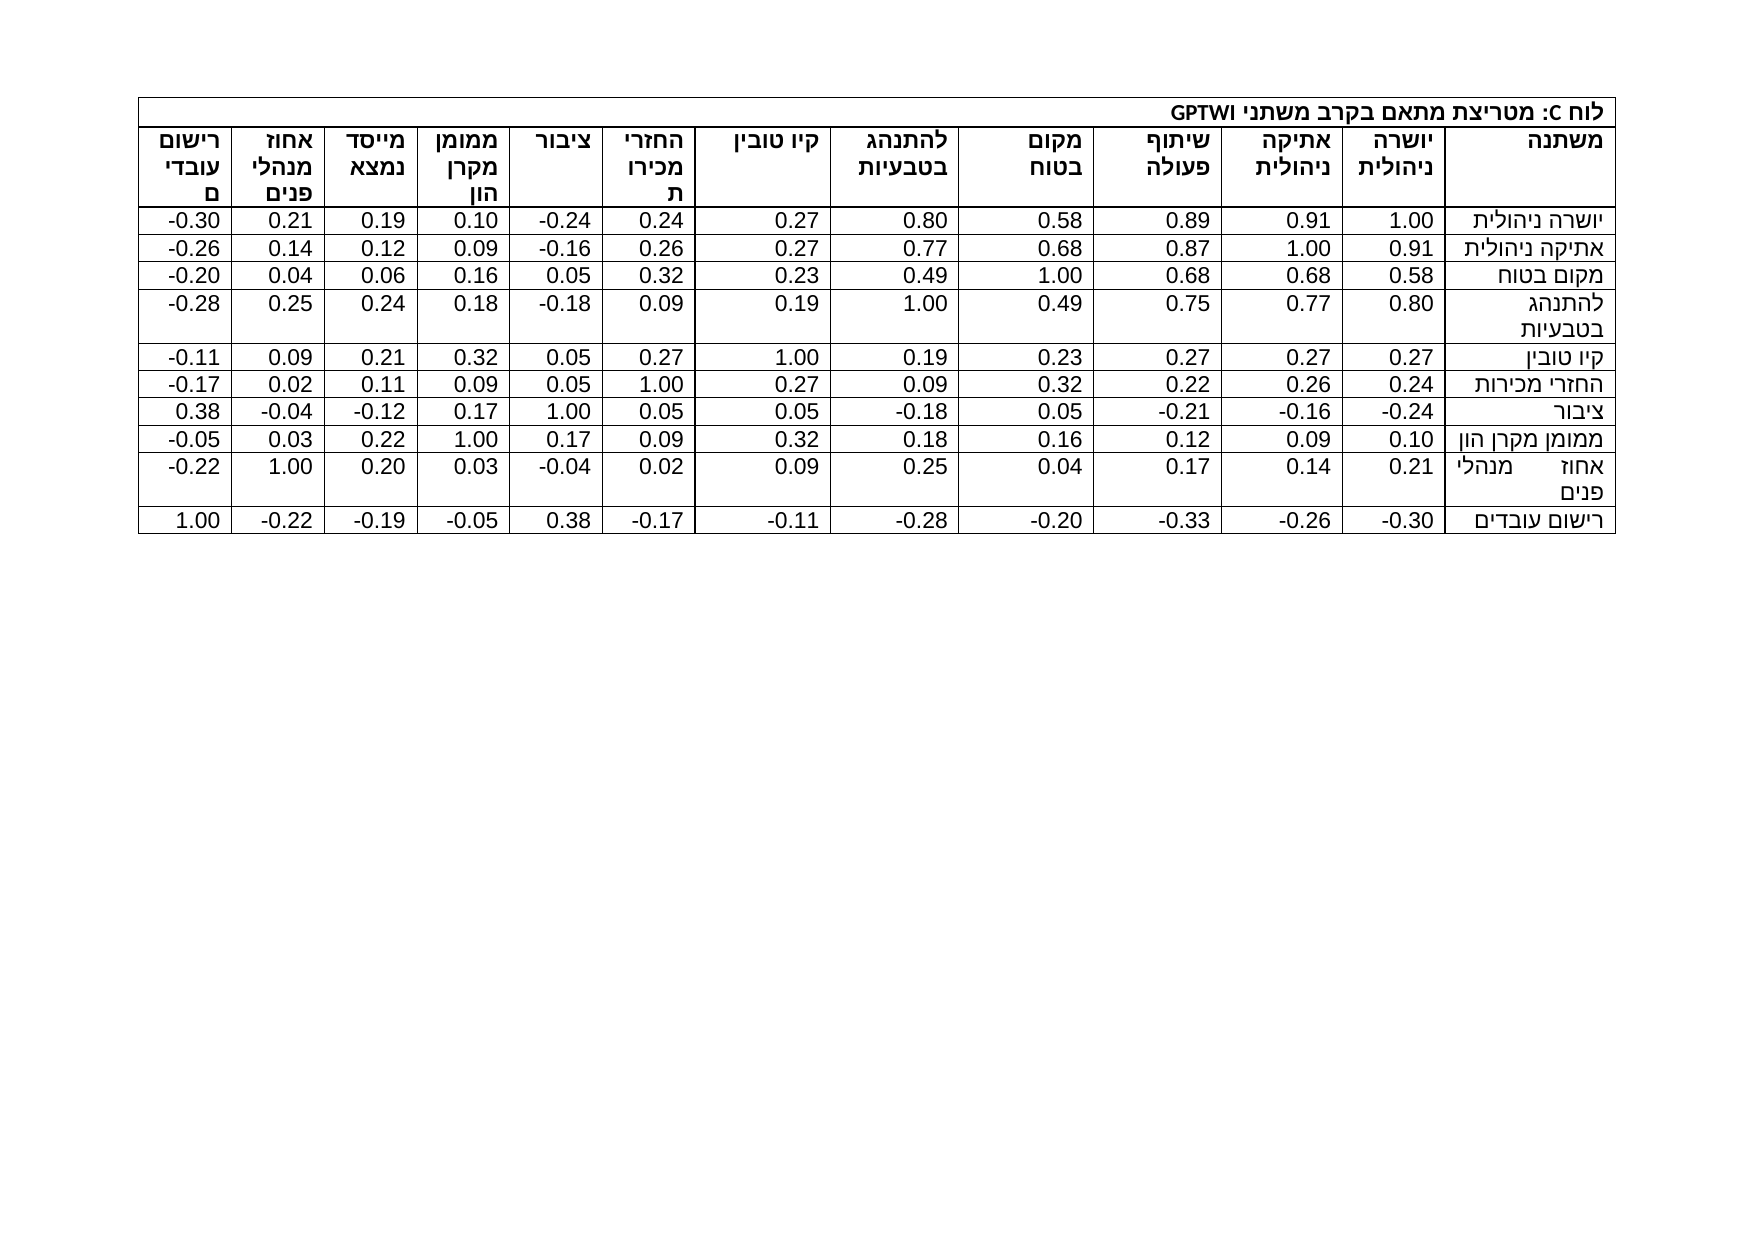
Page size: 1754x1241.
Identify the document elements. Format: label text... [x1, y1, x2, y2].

table_cell 0.28- [139, 290, 231, 342]
table_cell ציבור [510, 128, 602, 206]
table_cell 0.04- [232, 398, 324, 424]
table_cell 0.24 [1343, 371, 1444, 397]
table_cell 0.21- [1094, 398, 1221, 424]
table_cell 0.17- [603, 507, 694, 533]
table_cell 0.09 [696, 453, 830, 506]
table_cell 0.17 [510, 426, 602, 452]
table_cell להתנהג בטבעיות [1446, 290, 1615, 342]
table_cell 1.00 [959, 262, 1093, 289]
table_cell 0.75 [1094, 290, 1221, 342]
table_cell 0.09 [831, 371, 958, 397]
table_cell שיתוף פעולה [1094, 128, 1221, 206]
table_cell 0.05- [418, 507, 509, 533]
table_cell 0.89 [1094, 208, 1221, 234]
table_cell 0.21 [232, 208, 324, 234]
table_cell רישום עובדים [139, 128, 231, 206]
table_cell אתיקה ניהולית [1222, 128, 1342, 206]
table_cell 0.11- [139, 344, 231, 370]
table_cell 0.49 [831, 262, 958, 289]
table_cell 0.91 [1222, 208, 1342, 234]
table_cell 0.09 [1222, 426, 1342, 452]
table_cell 0.04 [959, 453, 1093, 506]
table_cell 1.00 [510, 398, 602, 424]
table_cell 0.33- [1094, 507, 1221, 533]
table_cell 0.24 [603, 208, 694, 234]
table_cell ממומן מקרן הון [418, 128, 509, 206]
table_cell 0.30- [1343, 507, 1444, 533]
table_cell 0.21 [1343, 453, 1444, 506]
table_cell 0.06 [325, 262, 417, 289]
table_header לוח C: מטריצת מתאם בקרב משתני GPTWI [139, 98, 1615, 126]
table_cell 0.02 [232, 371, 324, 397]
table_cell 0.58 [1343, 262, 1444, 289]
table_cell 0.09 [603, 290, 694, 342]
table_cell 0.23 [959, 344, 1093, 370]
table_cell 0.19 [325, 208, 417, 234]
table_cell 0.14 [1222, 453, 1342, 506]
table_cell 0.12 [1094, 426, 1221, 452]
table_cell 0.30- [139, 208, 231, 234]
table_cell 0.16- [510, 235, 602, 261]
table_cell 0.10 [418, 208, 509, 234]
table_cell 0.27 [696, 208, 830, 234]
table_cell 0.05- [139, 426, 231, 452]
table_cell 0.16 [418, 262, 509, 289]
table_cell 0.24- [1343, 398, 1444, 424]
table_cell 1.00 [139, 507, 231, 533]
table_cell 0.20- [959, 507, 1093, 533]
table_cell 1.00 [418, 426, 509, 452]
table_cell 0.20 [325, 453, 417, 506]
table_cell 0.68 [1222, 262, 1342, 289]
table_cell 0.27 [1094, 344, 1221, 370]
table_cell 0.18 [831, 426, 958, 452]
table_cell קיו טובין [1446, 344, 1615, 370]
table_cell 0.18- [831, 398, 958, 424]
table_cell 0.68 [1094, 262, 1221, 289]
table_cell 0.05 [510, 262, 602, 289]
table_cell 0.20- [139, 262, 231, 289]
table_cell 1.00 [831, 290, 958, 342]
table_cell החזרי מכירות [1446, 371, 1615, 397]
table_cell 0.09 [418, 235, 509, 261]
table_cell להתנהג בטבעיות [831, 128, 958, 206]
table_cell 0.26- [139, 235, 231, 261]
table_cell 0.32 [696, 426, 830, 452]
table_cell 0.05 [510, 371, 602, 397]
table_cell 0.02 [603, 453, 694, 506]
table_cell 1.00 [232, 453, 324, 506]
table_cell 0.32 [959, 371, 1093, 397]
table_cell ממומן מקרן הון [1446, 426, 1615, 452]
table_cell 1.00 [696, 344, 830, 370]
table_cell 0.12- [325, 398, 417, 424]
table_cell 0.77 [1222, 290, 1342, 342]
table_cell ציבור [1446, 398, 1615, 424]
table_cell 0.25 [232, 290, 324, 342]
table_cell 0.10 [1343, 426, 1444, 452]
table_cell 0.27 [696, 371, 830, 397]
table_cell משתנה [1446, 128, 1615, 206]
table_cell 0.22 [1094, 371, 1221, 397]
table_cell 0.26 [1222, 371, 1342, 397]
table_cell 0.22- [232, 507, 324, 533]
table_cell יושרה ניהולית [1446, 208, 1615, 234]
table_cell החזרי מכירות [603, 128, 694, 206]
table_cell 1.00 [603, 371, 694, 397]
table_cell 0.18- [510, 290, 602, 342]
table_cell 0.26- [1222, 507, 1342, 533]
table_cell 1.00 [1222, 235, 1342, 261]
table_cell 0.11- [696, 507, 830, 533]
table_cell 0.27 [1222, 344, 1342, 370]
table_cell אחוז מנהלי פנים [232, 128, 324, 206]
table_cell 0.19 [831, 344, 958, 370]
table_cell 0.38 [510, 507, 602, 533]
table_cell 0.22 [325, 426, 417, 452]
table_cell 0.80 [831, 208, 958, 234]
table_cell 0.32 [418, 344, 509, 370]
table_cell 0.27 [1343, 344, 1444, 370]
table_cell 0.05 [510, 344, 602, 370]
table_cell 0.77 [831, 235, 958, 261]
table_cell 0.03 [418, 453, 509, 506]
table_cell 0.32 [603, 262, 694, 289]
table_cell 0.16- [1222, 398, 1342, 424]
table_cell 0.24 [325, 290, 417, 342]
table_cell 0.58 [959, 208, 1093, 234]
table_cell 0.03 [232, 426, 324, 452]
table_cell 0.24- [510, 208, 602, 234]
table_cell 0.09 [232, 344, 324, 370]
table_cell 0.09 [418, 371, 509, 397]
table_cell מקום בטוח [959, 128, 1093, 206]
table_cell 0.26 [603, 235, 694, 261]
table_cell 0.19- [325, 507, 417, 533]
table_cell 1.00 [1343, 208, 1444, 234]
table_cell קיו טובין [696, 128, 830, 206]
table_cell 0.80 [1343, 290, 1444, 342]
table_cell 0.87 [1094, 235, 1221, 261]
table_cell 0.05 [696, 398, 830, 424]
table_cell אחוז מנהלי פנים [1446, 453, 1615, 506]
table_cell 0.21 [325, 344, 417, 370]
table_cell מקום בטוח [1446, 262, 1615, 289]
table_cell 0.17- [139, 371, 231, 397]
table_cell 0.22- [139, 453, 231, 506]
table_cell 0.11 [325, 371, 417, 397]
table_cell 0.28- [831, 507, 958, 533]
table_cell יושרה ניהולית [1343, 128, 1444, 206]
table_cell 0.05 [603, 398, 694, 424]
table_cell 0.25 [831, 453, 958, 506]
table_cell 0.09 [603, 426, 694, 452]
table_cell 0.68 [959, 235, 1093, 261]
table_cell 0.04- [510, 453, 602, 506]
table_cell רישום עובדים [1446, 507, 1615, 533]
table_cell 0.04 [232, 262, 324, 289]
table_cell 0.91 [1343, 235, 1444, 261]
table_cell 0.23 [696, 262, 830, 289]
table_cell 0.27 [603, 344, 694, 370]
table_cell 0.18 [418, 290, 509, 342]
table_cell 0.14 [232, 235, 324, 261]
table_cell אתיקה ניהולית [1446, 235, 1615, 261]
table_cell 0.27 [696, 235, 830, 261]
table_cell 0.05 [959, 398, 1093, 424]
table_cell 0.19 [696, 290, 830, 342]
table_cell 0.17 [418, 398, 509, 424]
table_cell 0.38 [139, 398, 231, 424]
table_cell 0.16 [959, 426, 1093, 452]
table_cell 0.12 [325, 235, 417, 261]
table_cell 0.49 [959, 290, 1093, 342]
table_cell 0.17 [1094, 453, 1221, 506]
table_cell מייסד נמצא [325, 128, 417, 206]
